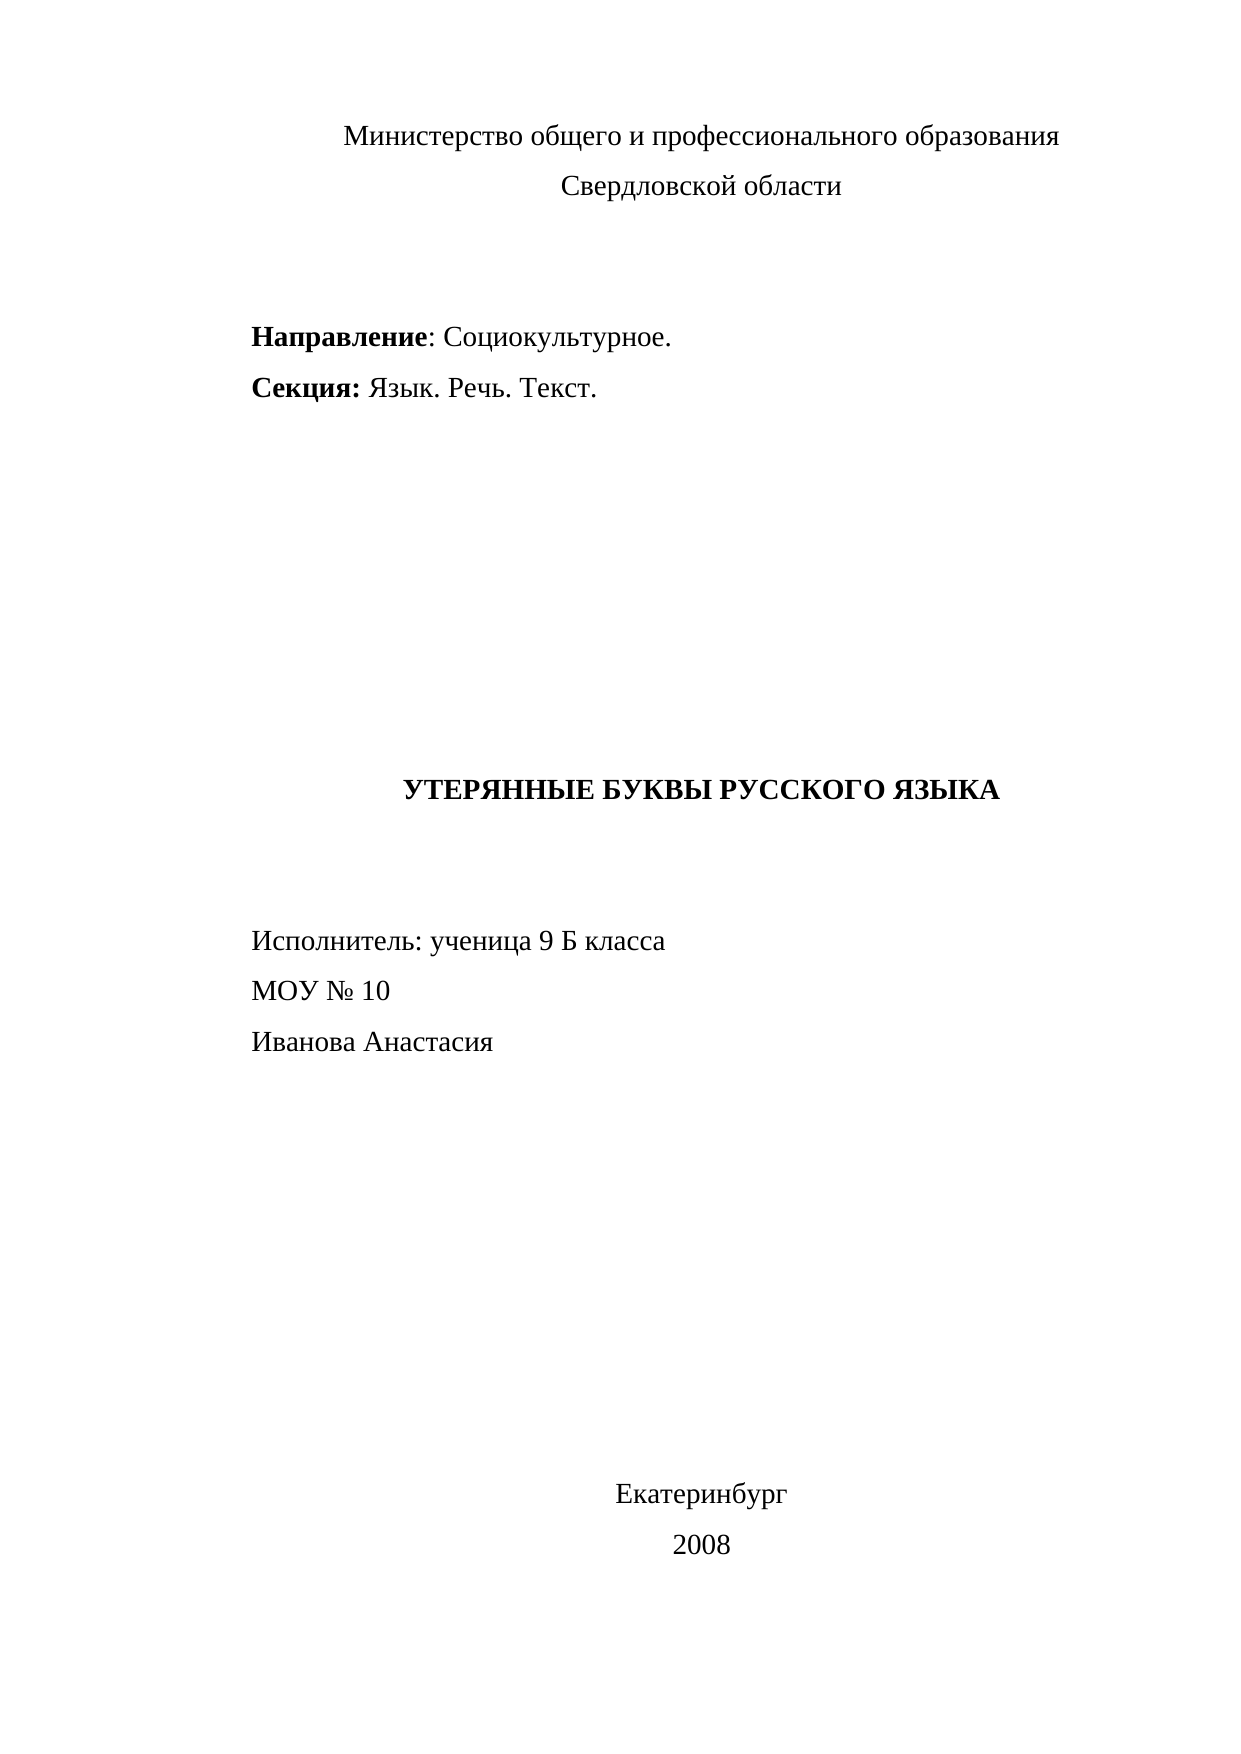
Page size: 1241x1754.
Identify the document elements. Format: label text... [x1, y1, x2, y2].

text УТЕРЯННЫЕ БУКВЫ РУССКОГО ЯЗЫКА [177, 772, 1152, 806]
text МОУ № 10 [177, 973, 1152, 1007]
text Свердловской области [177, 168, 1152, 202]
text Министерство общего и профессионального образования [177, 118, 1152, 152]
text Исполнитель: ученица 9 Б класса [177, 923, 1152, 957]
text Екатеринбург [177, 1477, 1152, 1510]
text Секция: Язык. Речь. Текст. [177, 370, 1152, 403]
text Направление: Социокультурное. [177, 319, 1152, 353]
text 2008 [177, 1527, 1152, 1560]
text Иванова Анастасия [177, 1024, 1152, 1057]
